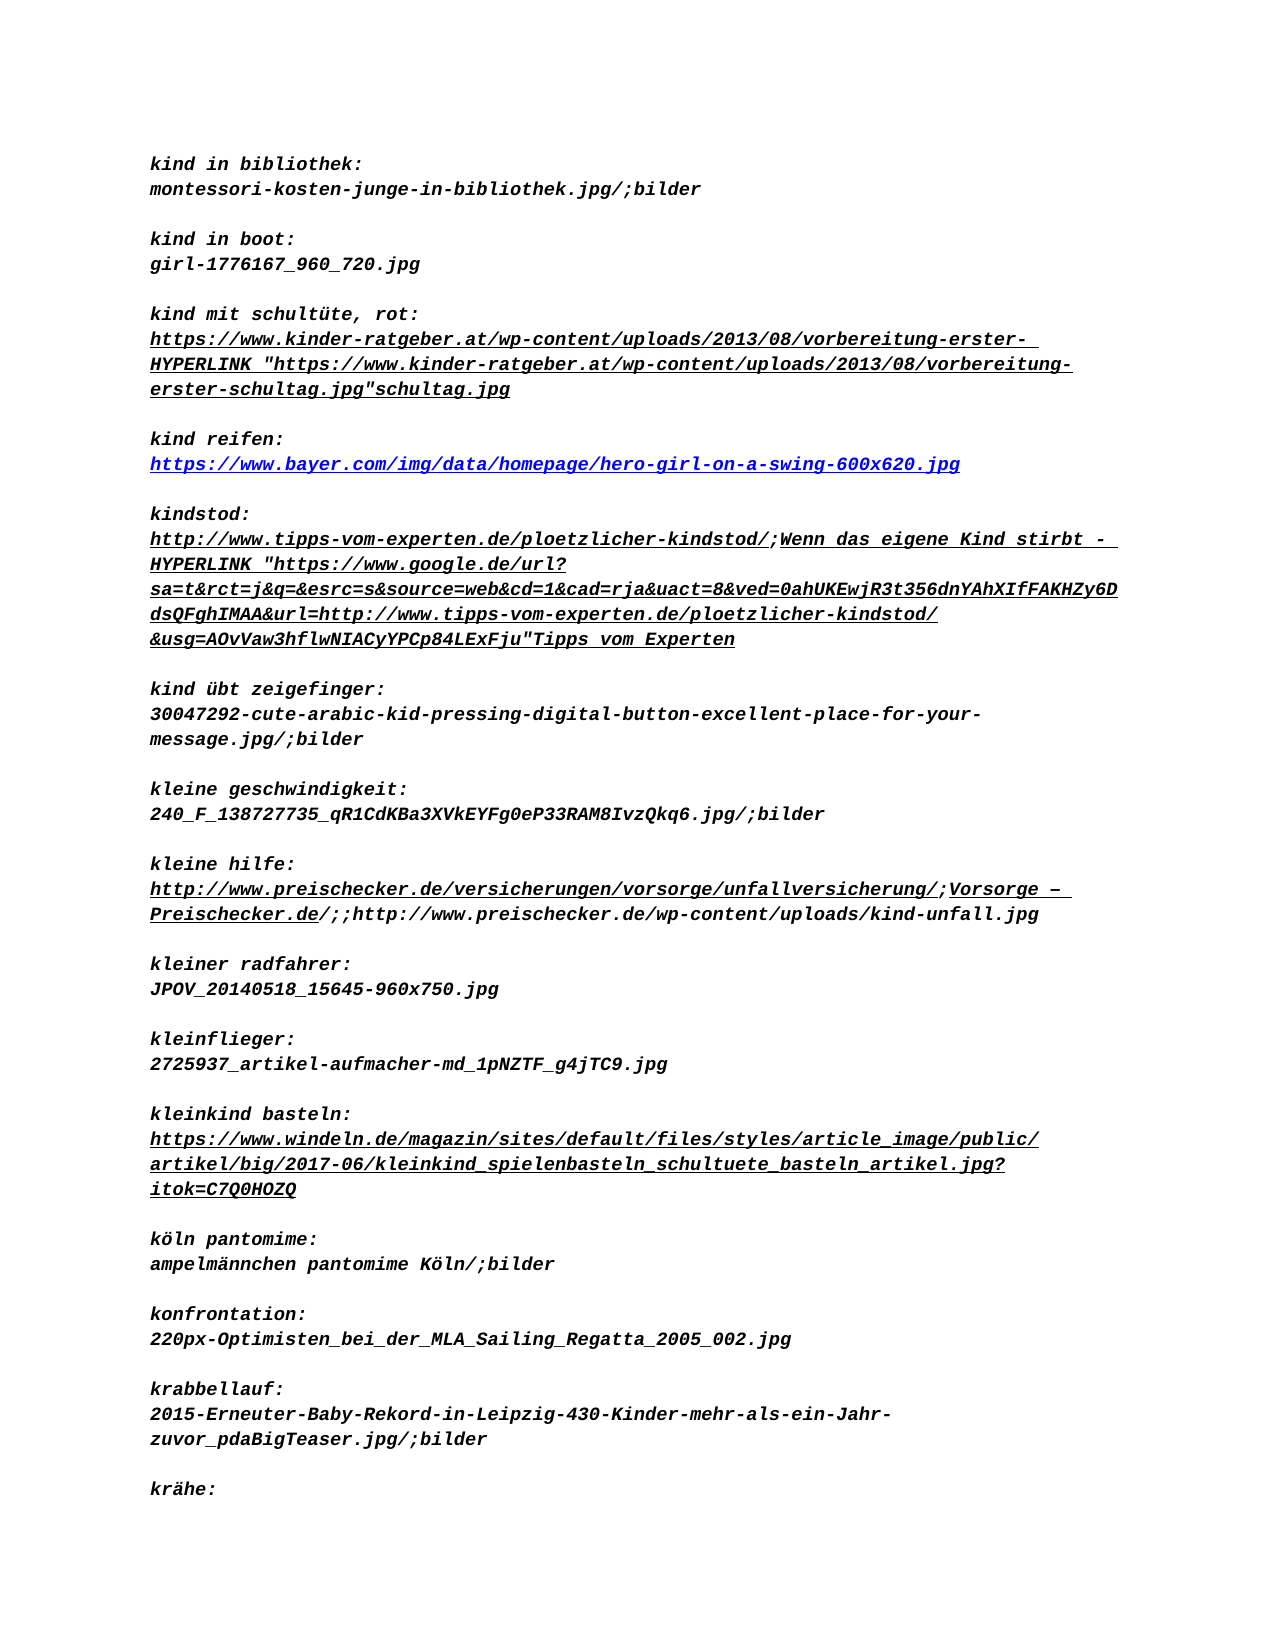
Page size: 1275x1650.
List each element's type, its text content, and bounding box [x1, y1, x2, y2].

text http://www.tipps-vom-experten.de/ploetzlicher-kindstod/;Wenn das eigene Kind stirbt - HYPERLINK "https://www.google.de/url?sa=t&rct=j&q=&esrc=s&source=web&cd=1&cad=rja&uact=8&ved=0ahUKEwjR3t356dnYAhXIfFAKHZy6DdsQFghIMAA&url=http://www.tipps-vom-experten.de/ploetzlicher-kindstod/&usg=AOvVaw3hflwNIACyYPCp84LExFju"Tipps vom Experten [150, 525, 1125, 650]
text konfrontation: [150, 1300, 1125, 1325]
text montessori-kosten-junge-in-bibliothek.jpg/;bilder [150, 175, 1125, 200]
text 220px-Optimisten_bei_der_MLA_Sailing_Regatta_2005_002.jpg [150, 1325, 1125, 1350]
text https://www.windeln.de/magazin/sites/default/files/styles/article_image/public/artikel/big/2017-06/kleinkind_spielenbasteln_schultuete_basteln_artikel.jpg?itok=C7Q0HOZQ [150, 1125, 1125, 1200]
text 2015-Erneuter-Baby-Rekord-in-Leipzig-430-Kinder-mehr-als-ein-Jahr-zuvor_pdaBigTeaser.jpg/;bilder [150, 1400, 1125, 1450]
text kleine geschwindigkeit: [150, 775, 1125, 800]
text kind mit schultüte, rot: [150, 300, 1125, 325]
text kindstod: [150, 500, 1125, 525]
text kind übt zeigefinger: [150, 675, 1125, 700]
text ampelmännchen pantomime Köln/;bilder [150, 1250, 1125, 1275]
text http://www.preischecker.de/versicherungen/vorsorge/unfallversicherung/;Vorsorge – Preischecker.de/;;http://www.preischecker.de/wp-content/uploads/kind-unfall.jpg [150, 875, 1125, 925]
text kind in boot: [150, 225, 1125, 250]
text köln pantomime: [150, 1225, 1125, 1250]
text kleine hilfe: [150, 850, 1125, 875]
text https://www.bayer.com/img/data/homepage/hero-girl-on-a-swing-600x620.jpg [150, 450, 1125, 475]
text 2725937_artikel-aufmacher-md_1pNZTF_g4jTC9.jpg [150, 1050, 1125, 1075]
text kind reifen: [150, 425, 1125, 450]
text kleinflieger: [150, 1025, 1125, 1050]
text kind in bibliothek: [150, 150, 1125, 175]
text kleinkind basteln: [150, 1100, 1125, 1125]
text krähe: [150, 1475, 1125, 1500]
text kleiner radfahrer: [150, 950, 1125, 975]
text 240_F_138727735_qR1CdKBa3XVkEYFg0eP33RAM8IvzQkq6.jpg/;bilder [150, 800, 1125, 825]
text girl-1776167_960_720.jpg [150, 250, 1125, 275]
text https://www.kinder-ratgeber.at/wp-content/uploads/2013/08/vorbereitung-erster- HYPERLINK "https://www.kinder-ratgeber.at/wp-content/uploads/2013/08/vorbereitung-erster-schultag.jpg"schultag.jpg [150, 325, 1125, 400]
text JPOV_20140518_15645-960x750.jpg [150, 975, 1125, 1000]
text krabbellauf: [150, 1375, 1125, 1400]
text 30047292-cute-arabic-kid-pressing-digital-button-excellent-place-for-your-message.jpg/;bilder [150, 700, 1125, 750]
